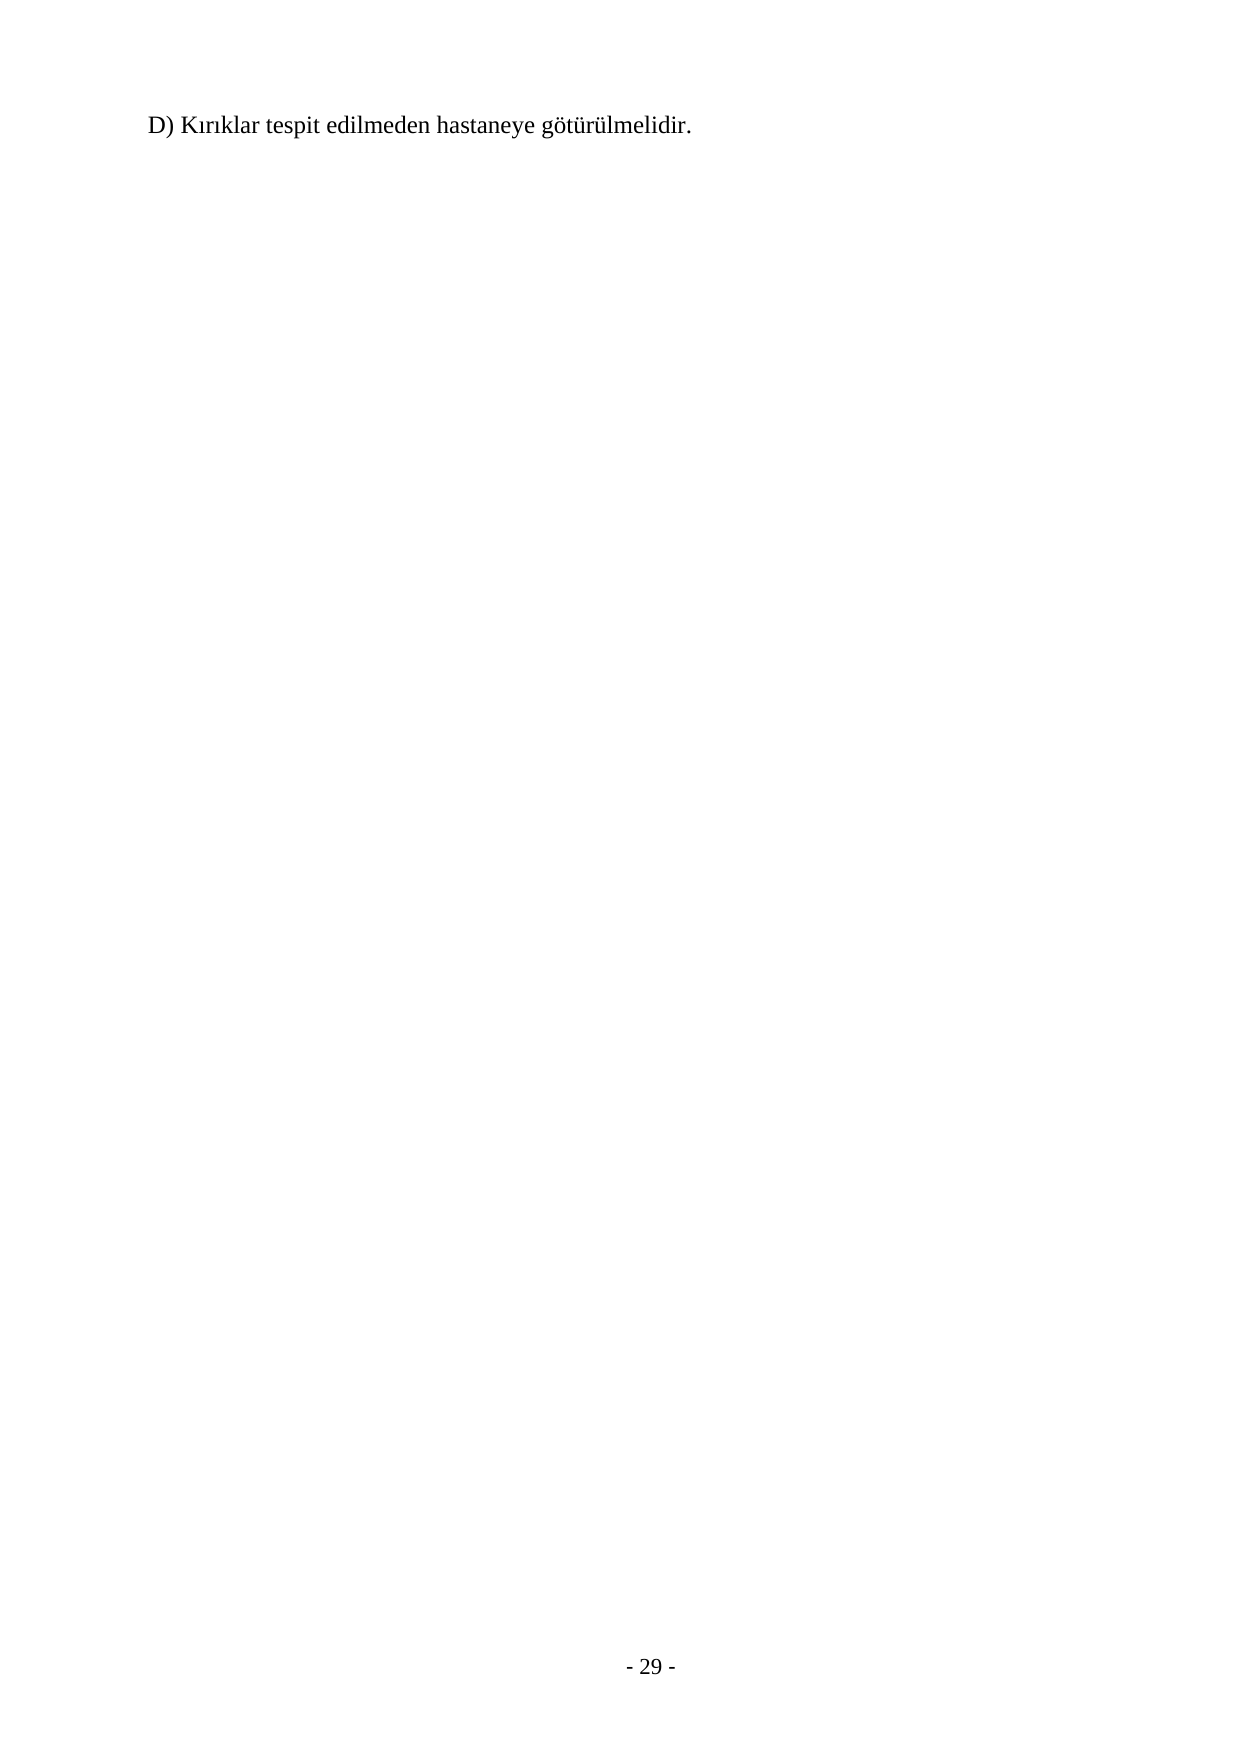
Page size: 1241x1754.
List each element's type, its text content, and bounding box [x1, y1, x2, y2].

list Kırıklar tespit edilmeden hastaneye götürülmelidir. [148, 110, 1163, 139]
